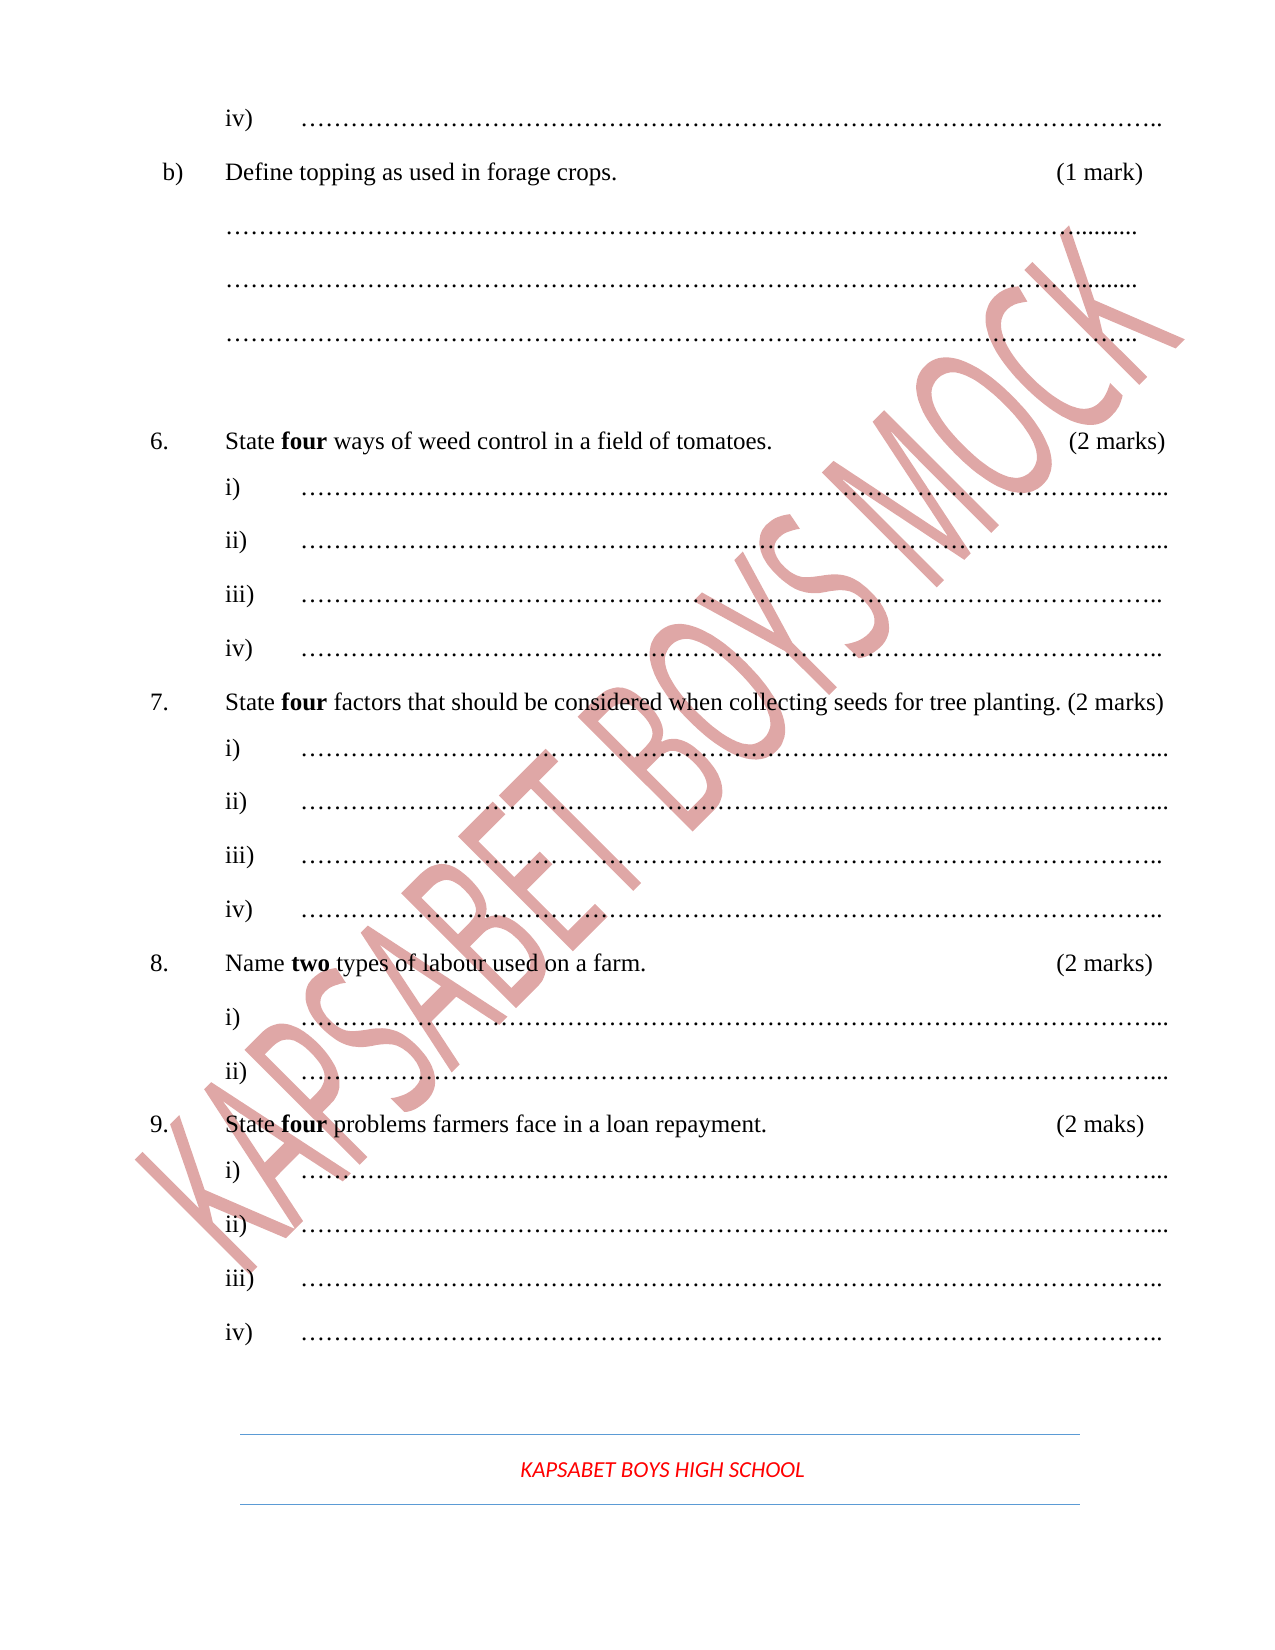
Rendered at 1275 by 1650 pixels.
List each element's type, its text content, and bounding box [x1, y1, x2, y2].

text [150, 1317, 1170, 1345]
text iv) ………………………………………………………………………………………….. [150, 103, 1170, 132]
text 6. State four ways of weed control in a field of tomatoes. (2 marks) [150, 426, 1170, 455]
text ………………………………………………………………………………………….......... [150, 264, 1170, 293]
text ………………………………………………………………………………………….......... [150, 211, 1170, 239]
text iii) ………………………………………………………………………………………….. [150, 840, 1170, 869]
text i) …………………………………………………………………………………………... [150, 733, 1170, 761]
text 8. Name two types of labour used on a farm. (2 marks) [150, 948, 1170, 977]
text 7. State four factors that should be considered when collecting seeds for tree planting. (2 marks) [150, 687, 1170, 716]
text i) …………………………………………………………………………………………... [150, 1002, 1170, 1031]
text iv) ………………………………………………………………………………………….. [150, 633, 1170, 662]
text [150, 1209, 1170, 1238]
text 9. State four problems farmers face in a loan repayment. (2 maks) [150, 1109, 1170, 1138]
text ii) …………………………………………………………………………………………... [150, 786, 1170, 815]
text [150, 1155, 1170, 1184]
text ……………………………………………………………………………………………….. [150, 318, 1170, 347]
text iv) ………………………………………………………………………………………….. [150, 894, 1170, 923]
text b) Define topping as used in forage crops. (1 mark) [150, 157, 1170, 186]
text ii) …………………………………………………………………………………………... [150, 526, 1170, 554]
text iii) ………………………………………………………………………………………….. [150, 579, 1170, 608]
text i) …………………………………………………………………………………………... [150, 472, 1170, 500]
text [150, 1263, 1170, 1292]
text ii) …………………………………………………………………………………………... [150, 1056, 1170, 1084]
